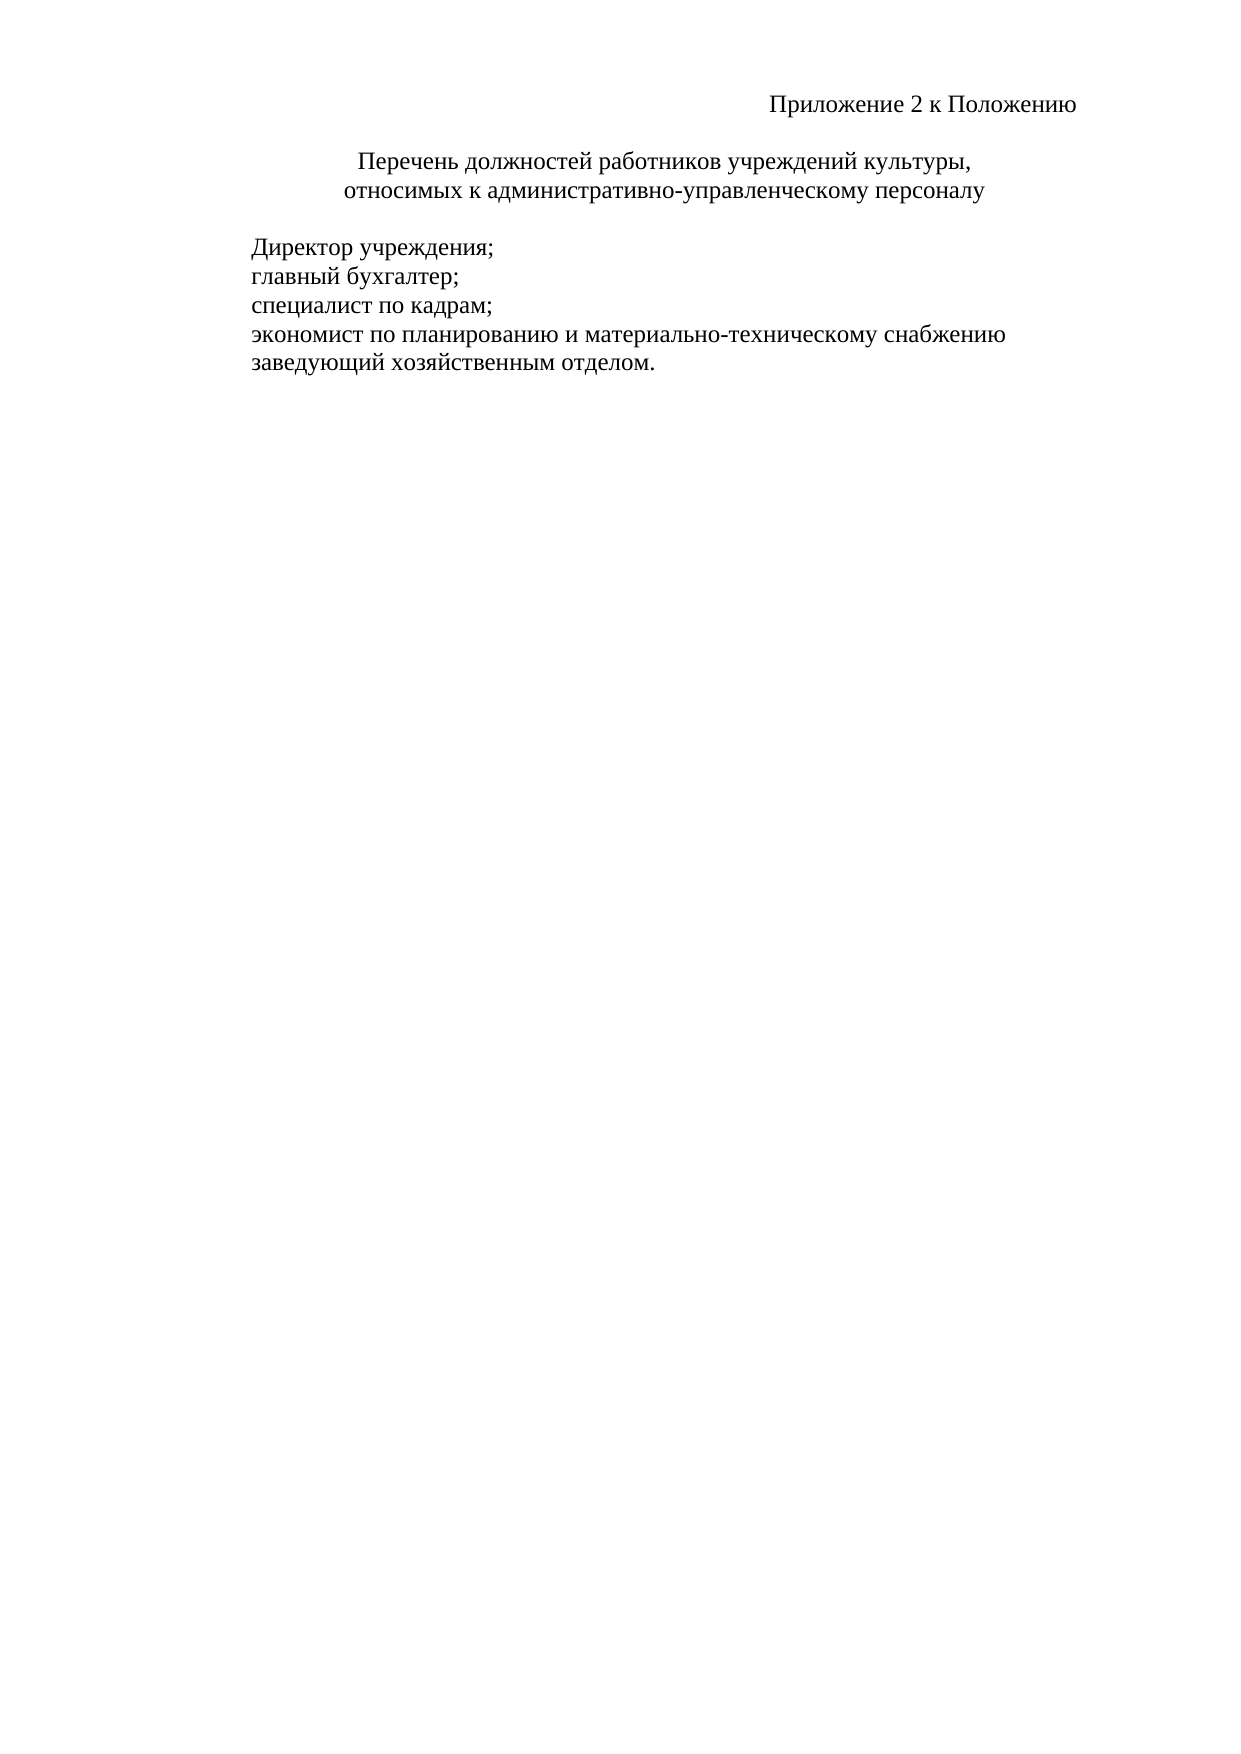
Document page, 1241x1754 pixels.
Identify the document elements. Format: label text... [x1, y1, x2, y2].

text Приложение 2 к Положению [620, 89, 1152, 117]
text главный бухгалтер; [177, 261, 1152, 290]
text Директор учреждения; [177, 232, 1152, 261]
text заведующий хозяйственным отделом. [177, 347, 1152, 376]
text экономист по планированию и материально-техническому снабжению [177, 319, 1152, 347]
title относимых к административно-управленческому персоналу [177, 175, 1152, 204]
title Перечень должностей работников учреждений культуры, [177, 146, 1152, 175]
text специалист по кадрам; [177, 290, 1152, 319]
